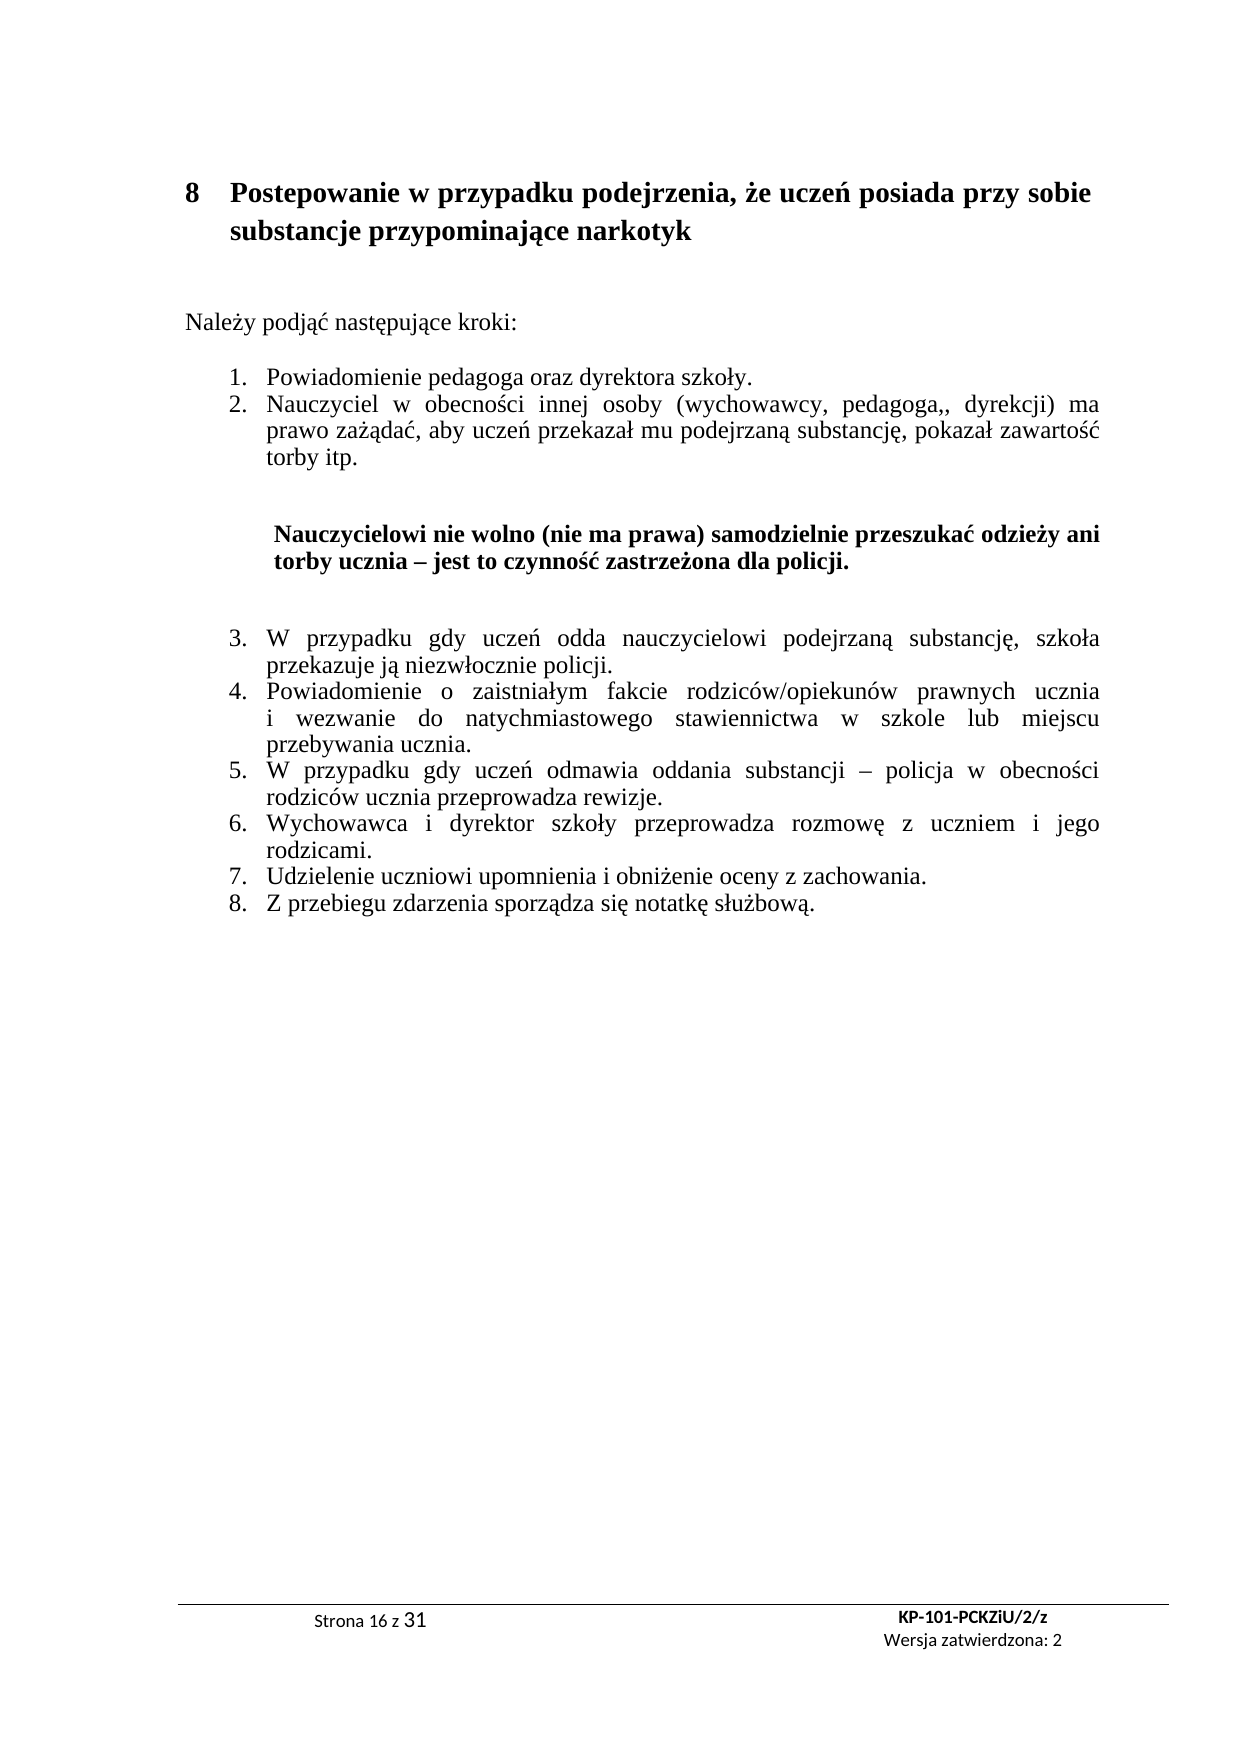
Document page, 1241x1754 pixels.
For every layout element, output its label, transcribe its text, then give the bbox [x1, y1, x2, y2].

list Powiadomienie o zaistniałym fakcie rodziców/opiekunów prawnych ucznia i wezwanie do natychmiastowego stawiennictwa w szkole lub miejscu przebywania ucznia. [229, 679, 1101, 758]
list Powiadomienie pedagoga oraz dyrektora szkoły. [229, 365, 1101, 391]
list Udzielenie uczniowi upomnienia i obniżenie oceny z zachowania. [229, 863, 1101, 890]
text Należy podjąć następujące kroki: [185, 309, 990, 336]
text Nauczycielowi nie wolno (nie ma prawa) samodzielnie przeszukać odzieży ani torby ucznia – jest to czynność zastrzeżona dla policji. [274, 522, 1101, 574]
list Nauczyciel w obecności innej osoby (wychowawcy, pedagoga,, dyrekcji) ma prawo zażądać, aby uczeń przekazał mu podejrzaną substancję, pokazał zawartość torby itp. [229, 391, 1101, 470]
list Wychowawca i dyrektor szkoły przeprowadza rozmowę z uczniem i jego rodzicami. [229, 811, 1101, 863]
list W przypadku gdy uczeń odmawia oddania substancji – policja w obecności rodziców ucznia przeprowadza rewizje. [229, 758, 1101, 811]
subtitle Postepowanie w przypadku podejrzenia, że uczeń posiada przy sobie substancje przypominające narkotyk [185, 175, 1092, 247]
list W przypadku gdy uczeń odda nauczycielowi podejrzaną substancję, szkoła przekazuje ją niezwłocznie policji. [229, 626, 1101, 679]
list Z przebiegu zdarzenia sporządza się notatkę służbową. [229, 890, 1101, 916]
